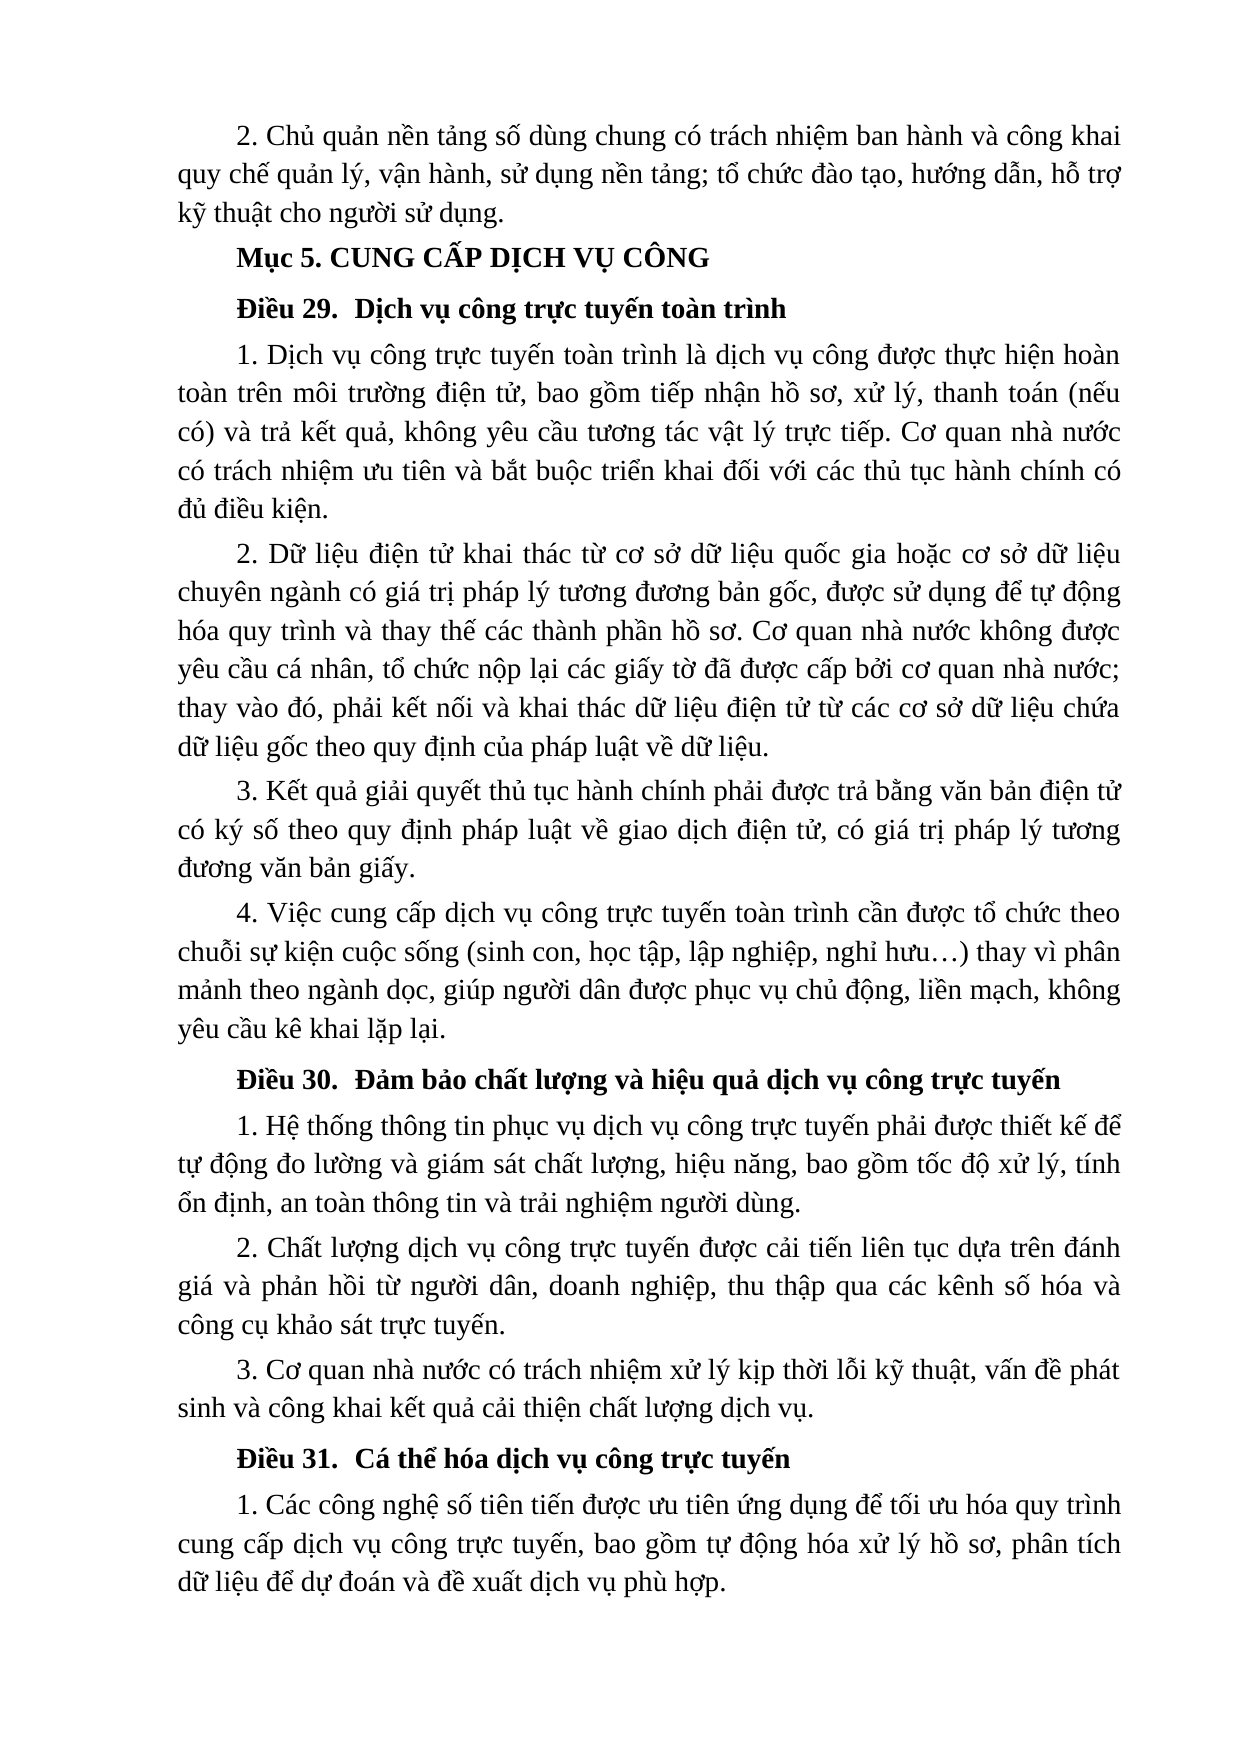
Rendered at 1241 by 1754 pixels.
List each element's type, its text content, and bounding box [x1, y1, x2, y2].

subtitle Đảm bảo chất lượng và hiệu quả dịch vụ công trực tuyến [177, 1062, 1122, 1096]
text 3. Cơ quan nhà nước có trách nhiệm xử lý kịp thời lỗi kỹ thuật, vấn đề phát sinh và công khai kết quả cải thiện chất lượng dịch vụ. [177, 1352, 1122, 1424]
text 3. Kết quả giải quyết thủ tục hành chính phải được trả bằng văn bản điện tử có ký số theo quy định pháp luật về giao dịch điện tử, có giá trị pháp lý tương đương văn bản giấy. [177, 773, 1122, 884]
text 1. Hệ thống thông tin phục vụ dịch vụ công trực tuyến phải được thiết kế để tự động đo lường và giám sát chất lượng, hiệu năng, bao gồm tốc độ xử lý, tính ổn định, an toàn thông tin và trải nghiệm người dùng. [177, 1108, 1122, 1219]
text 2. Dữ liệu điện tử khai thác từ cơ sở dữ liệu quốc gia hoặc cơ sở dữ liệu chuyên ngành có giá trị pháp lý tương đương bản gốc, được sử dụng để tự động hóa quy trình và thay thế các thành phần hồ sơ. Cơ quan nhà nước không được yêu cầu cá nhân, tổ chức nộp lại các giấy tờ đã được cấp bởi cơ quan nhà nước; thay vào đó, phải kết nối và khai thác dữ liệu điện tử từ các cơ sở dữ liệu chứa dữ liệu gốc theo quy định của pháp luật về dữ liệu. [177, 536, 1122, 762]
text 2. Chất lượng dịch vụ công trực tuyến được cải tiến liên tục dựa trên đánh giá và phản hồi từ người dân, doanh nghiệp, thu thập qua các kênh số hóa và công cụ khảo sát trực tuyến. [177, 1230, 1122, 1341]
text 2. Chủ quản nền tảng số dùng chung có trách nhiệm ban hành và công khai quy chế quản lý, vận hành, sử dụng nền tảng; tổ chức đào tạo, hướng dẫn, hỗ trợ kỹ thuật cho người sử dụng. [177, 118, 1122, 229]
text 1. Dịch vụ công trực tuyến toàn trình là dịch vụ công được thực hiện hoàn toàn trên môi trường điện tử, bao gồm tiếp nhận hồ sơ, xử lý, thanh toán (nếu có) và trả kết quả, không yêu cầu tương tác vật lý trực tiếp. Cơ quan nhà nước có trách nhiệm ưu tiên và bắt buộc triển khai đối với các thủ tục hành chính có đủ điều kiện. [177, 337, 1122, 525]
text 4. Việc cung cấp dịch vụ công trực tuyến toàn trình cần được tổ chức theo chuỗi sự kiện cuộc sống (sinh con, học tập, lập nghiệp, nghỉ hưu…) thay vì phân mảnh theo ngành dọc, giúp người dân được phục vụ chủ động, liền mạch, không yêu cầu kê khai lặp lại. [177, 895, 1122, 1044]
subtitle Mục 5. CUNG CẤP DỊCH VỤ CÔNG [177, 240, 1122, 273]
subtitle Cá thể hóa dịch vụ công trực tuyến [177, 1441, 1122, 1475]
subtitle Dịch vụ công trực tuyến toàn trình [177, 291, 1122, 324]
text 1. Các công nghệ số tiên tiến được ưu tiên ứng dụng để tối ưu hóa quy trình cung cấp dịch vụ công trực tuyến, bao gồm tự động hóa xử lý hồ sơ, phân tích dữ liệu để dự đoán và đề xuất dịch vụ phù hợp. [177, 1487, 1122, 1598]
